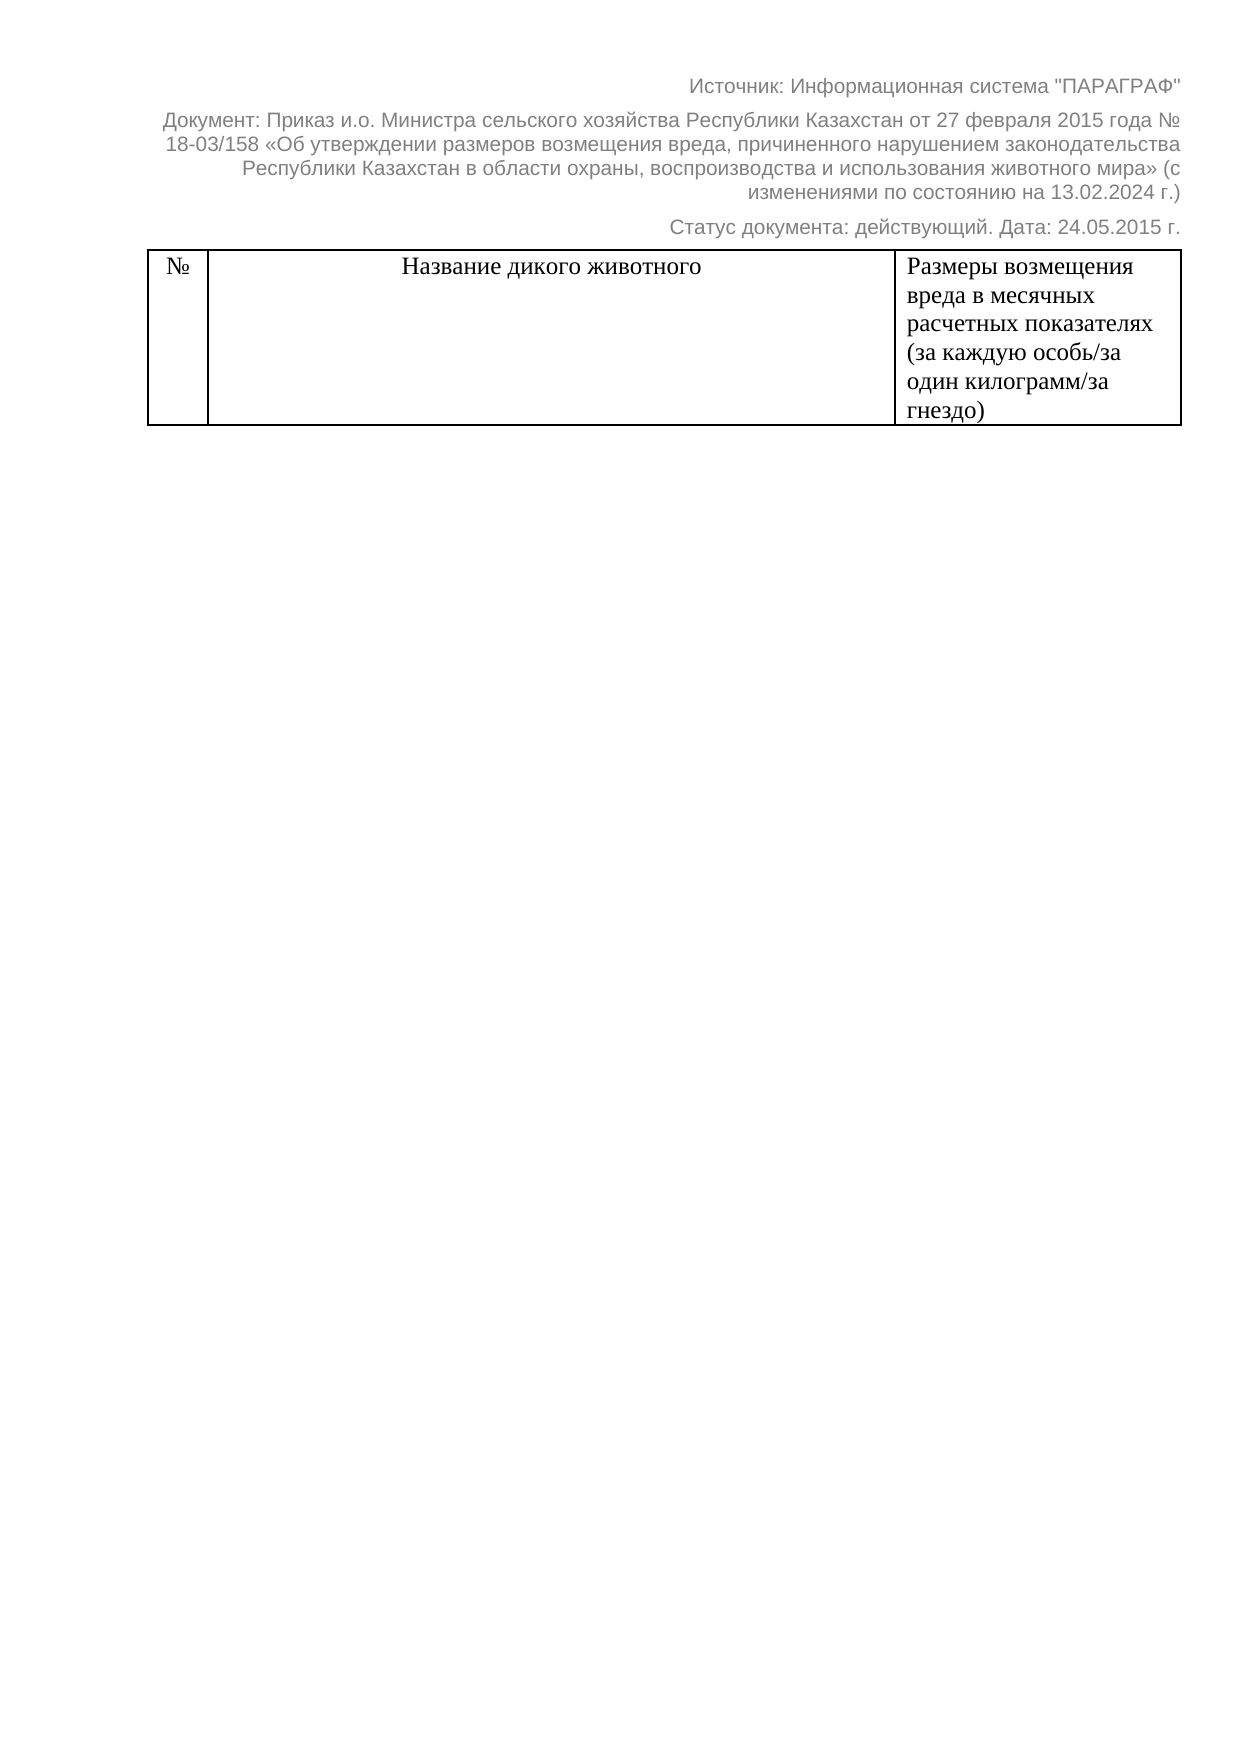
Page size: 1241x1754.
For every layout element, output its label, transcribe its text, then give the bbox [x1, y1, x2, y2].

table_header № [149, 251, 207, 423]
table_header Название дикого животного [209, 251, 894, 423]
table_header Размеры возмещения вреда в месячных расчетных показателях (за каждую особь/за один килограмм/за гнездо) [896, 251, 1180, 423]
